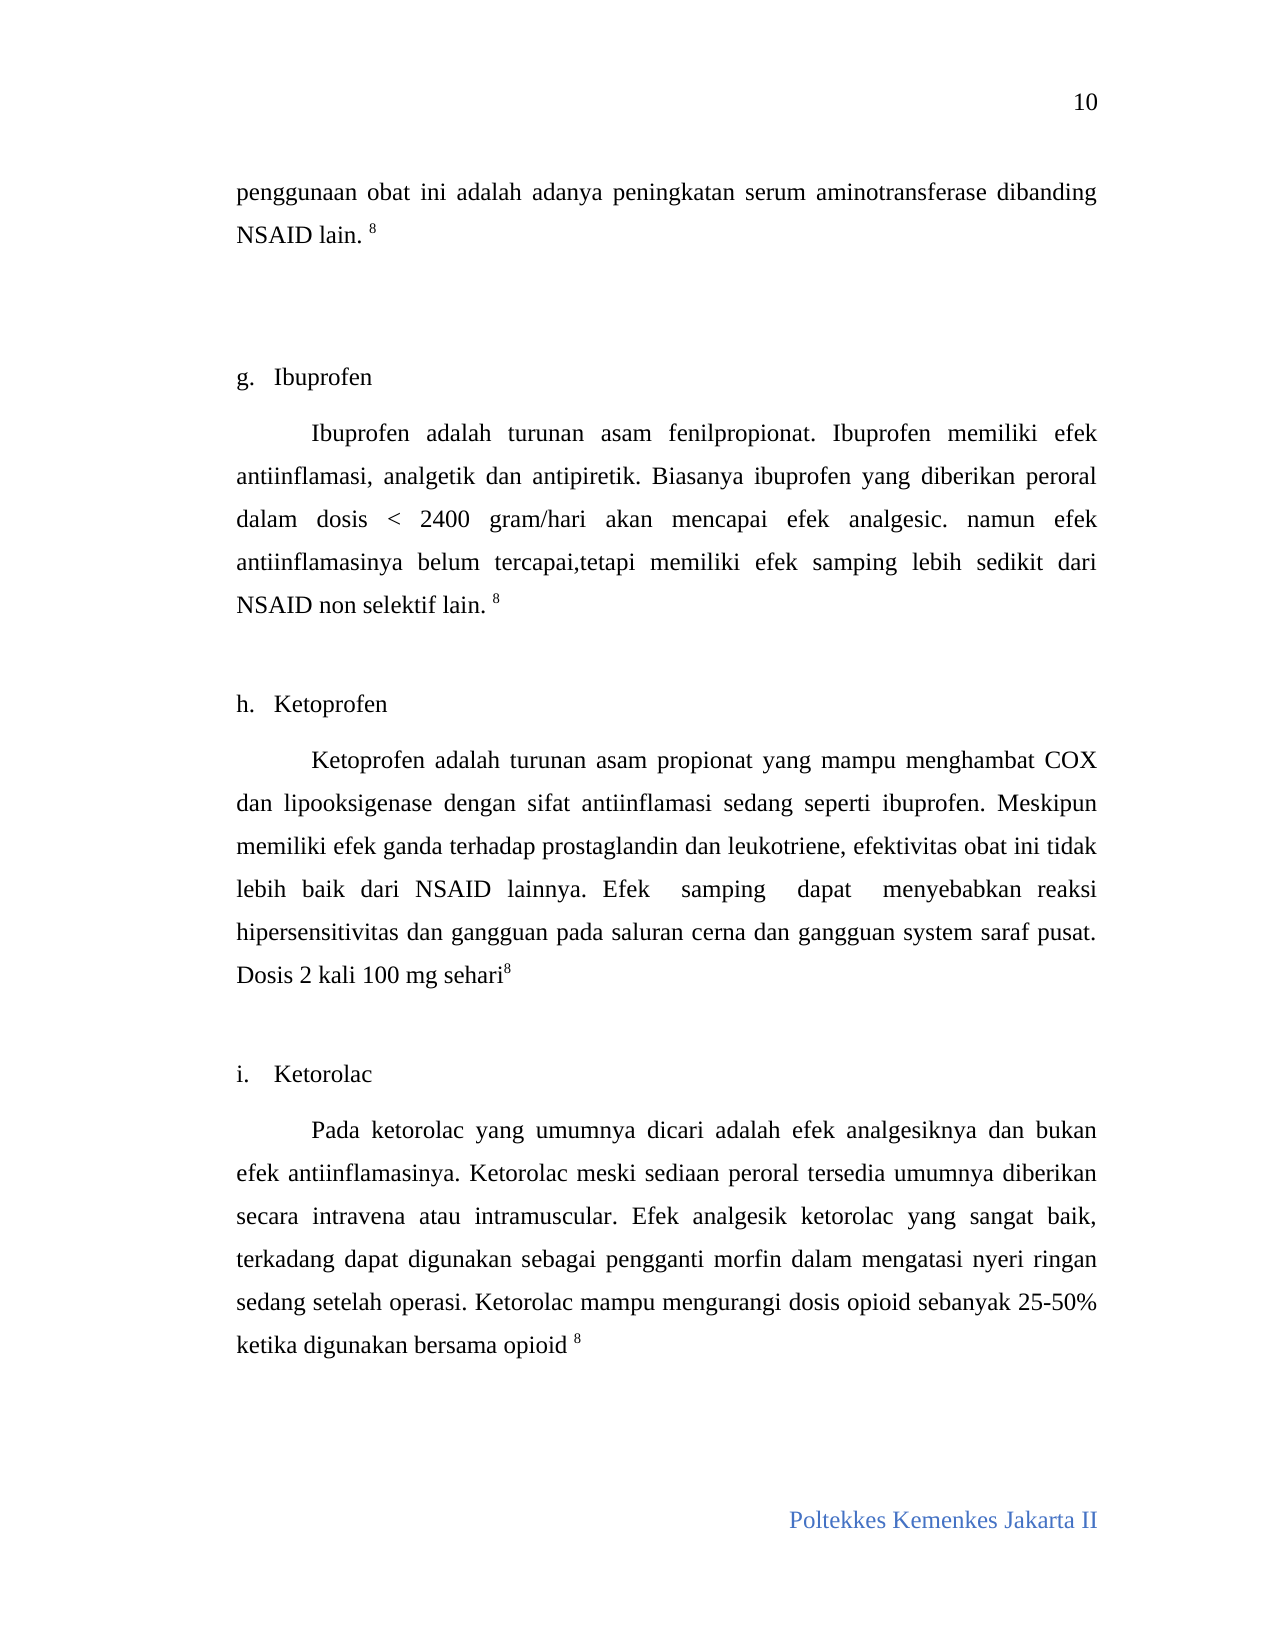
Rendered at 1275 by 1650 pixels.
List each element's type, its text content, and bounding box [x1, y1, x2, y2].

list Ketoprofen [236, 689, 1098, 718]
list Ketorolac [236, 1059, 1098, 1088]
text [236, 177, 1098, 249]
list Ibuprofen [236, 362, 1098, 391]
text Ketoprofen adalah turunan asam propionat yang mampu menghambat COX dan lipooksigenase dengan sifat antiinflamasi sedang seperti ibuprofen. Meskipun memiliki efek ganda terhadap prostaglandin dan leukotriene, efektivitas obat ini tidak lebih baik dari NSAID lainnya. Efek samping dapat menyebabkan reaksi hipersensitivitas dan gangguan pada saluran cerna dan gangguan system saraf pusat. Dosis 2 kali 100 mg sehari8 [236, 745, 1098, 989]
text Ibuprofen adalah turunan asam fenilpropionat. Ibuprofen memiliki efek antiinflamasi, analgetik dan antipiretik. Biasanya ibuprofen yang diberikan peroral dalam dosis < 2400 gram/hari akan mencapai efek analgesic. namun efek antiinflamasinya belum tercapai,tetapi memiliki efek samping lebih sedikit dari NSAID non selektif lain. 8 [236, 418, 1098, 619]
text Pada ketorolac yang umumnya dicari adalah efek analgesiknya dan bukan efek antiinflamasinya. Ketorolac meski sediaan peroral tersedia umumnya diberikan secara intravena atau intramuscular. Efek analgesik ketorolac yang sangat baik, terkadang dapat digunakan sebagai pengganti morfin dalam mengatasi nyeri ringan sedang setelah operasi. Ketorolac mampu mengurangi dosis opioid sebanyak 25-50% ketika digunakan bersama opioid 8 [236, 1115, 1098, 1359]
